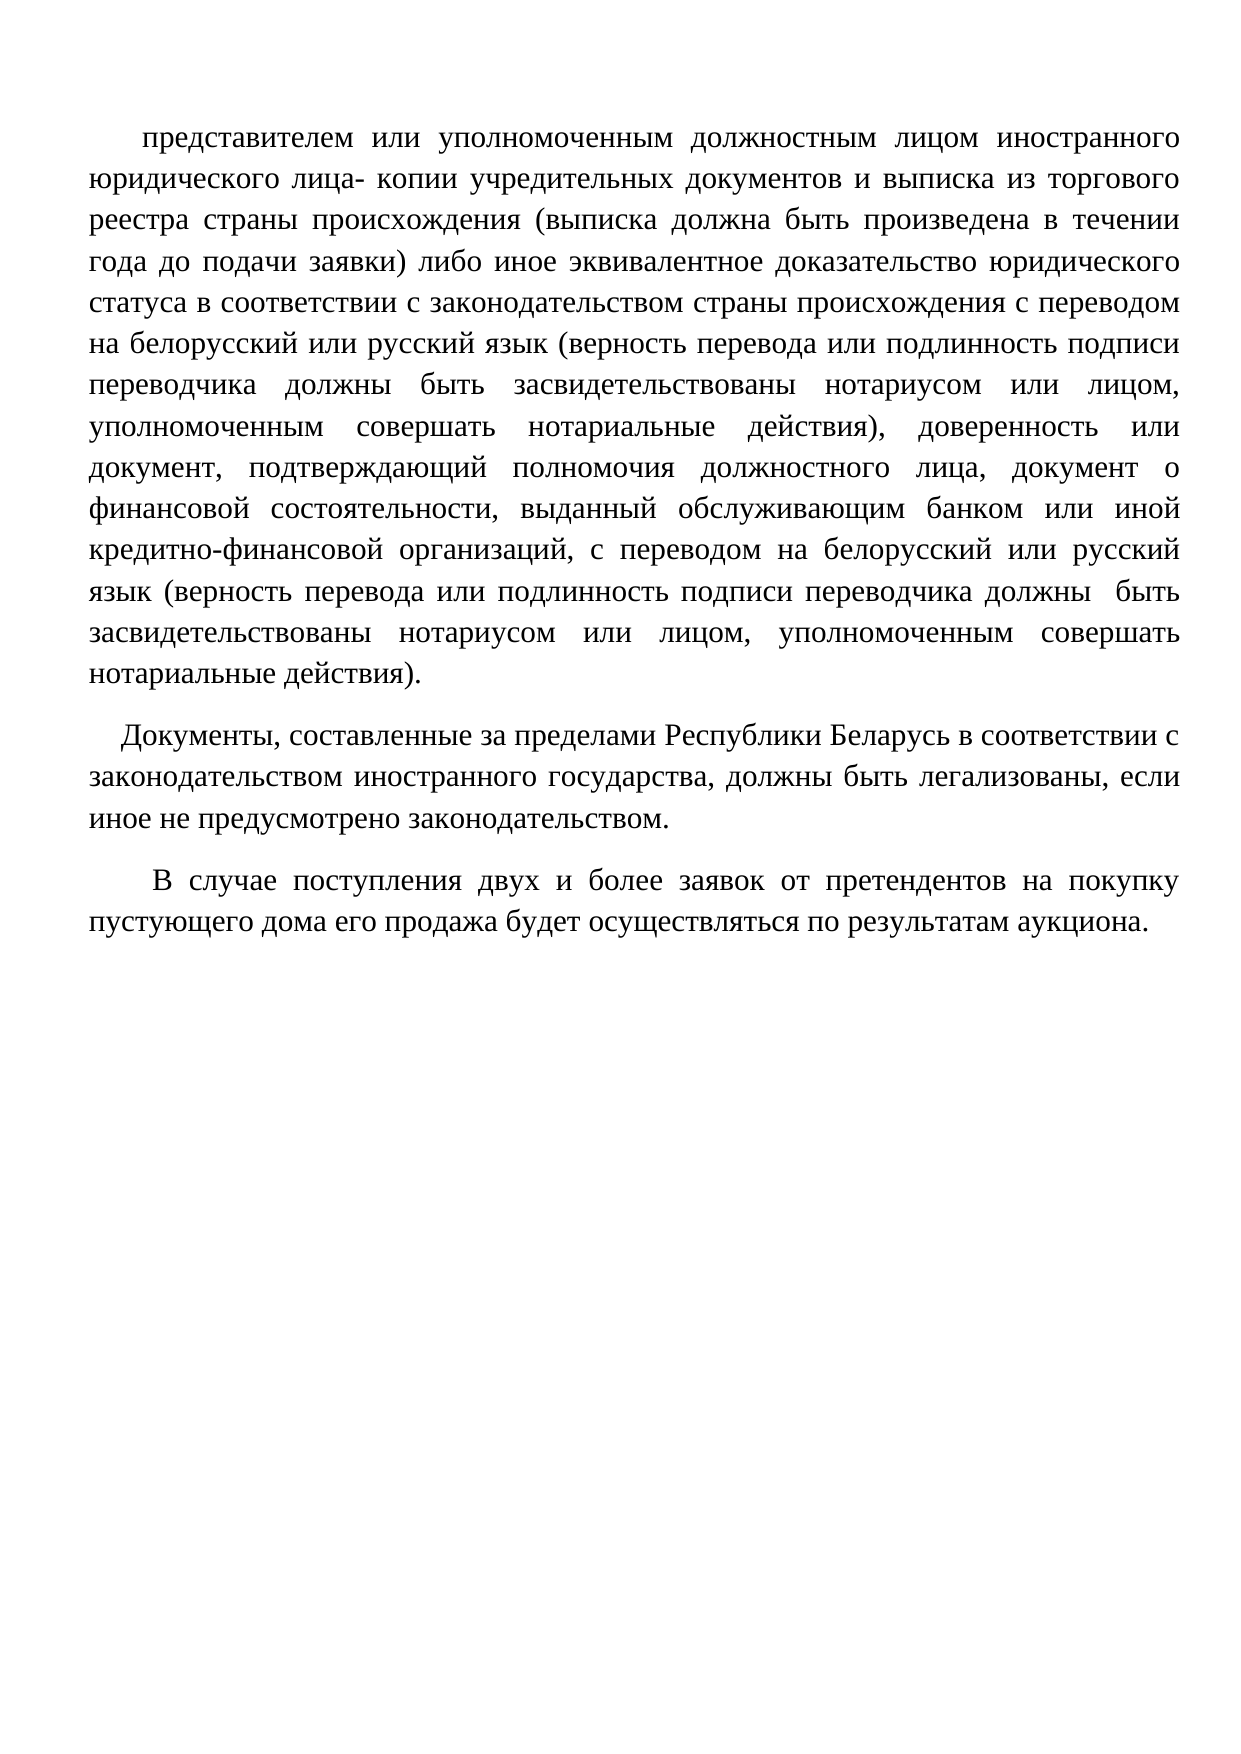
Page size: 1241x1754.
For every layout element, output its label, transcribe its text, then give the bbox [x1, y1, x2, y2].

text Документы, составленные за пределами Республики Беларусь в соответствии с законодательством иностранного государства, должны быть легализованы, если иное не предусмотрено законодательством. [89, 716, 1181, 835]
text представителем или уполномоченным должностным лицом иностранного юридического лица- копии учредительных документов и выписка из торгового реестра страны происхождения (выписка должна быть произведена в течении года до подачи заявки) либо иное эквивалентное доказательство юридического статуса в соответствии с законодательством страны происхождения с переводом на белорусский или русский язык (верность перевода или подлинность подписи переводчика должны быть засвидетельствованы нотариусом или лицом, уполномоченным совершать нотариальные действия), доверенность или документ, подтверждающий полномочия должностного лица, документ о финансовой состоятельности, выданный обслуживающим банком или иной кредитно-финансовой организаций, с переводом на белорусский или русский язык (верность перевода или подлинность подписи переводчика должны быть засвидетельствованы нотариусом или лицом, уполномоченным совершать нотариальные действия). [89, 118, 1181, 690]
text В случае поступления двух и более заявок от претендентов на покупку пустующего дома его продажа будет осуществляться по результатам аукциона. [89, 861, 1181, 938]
